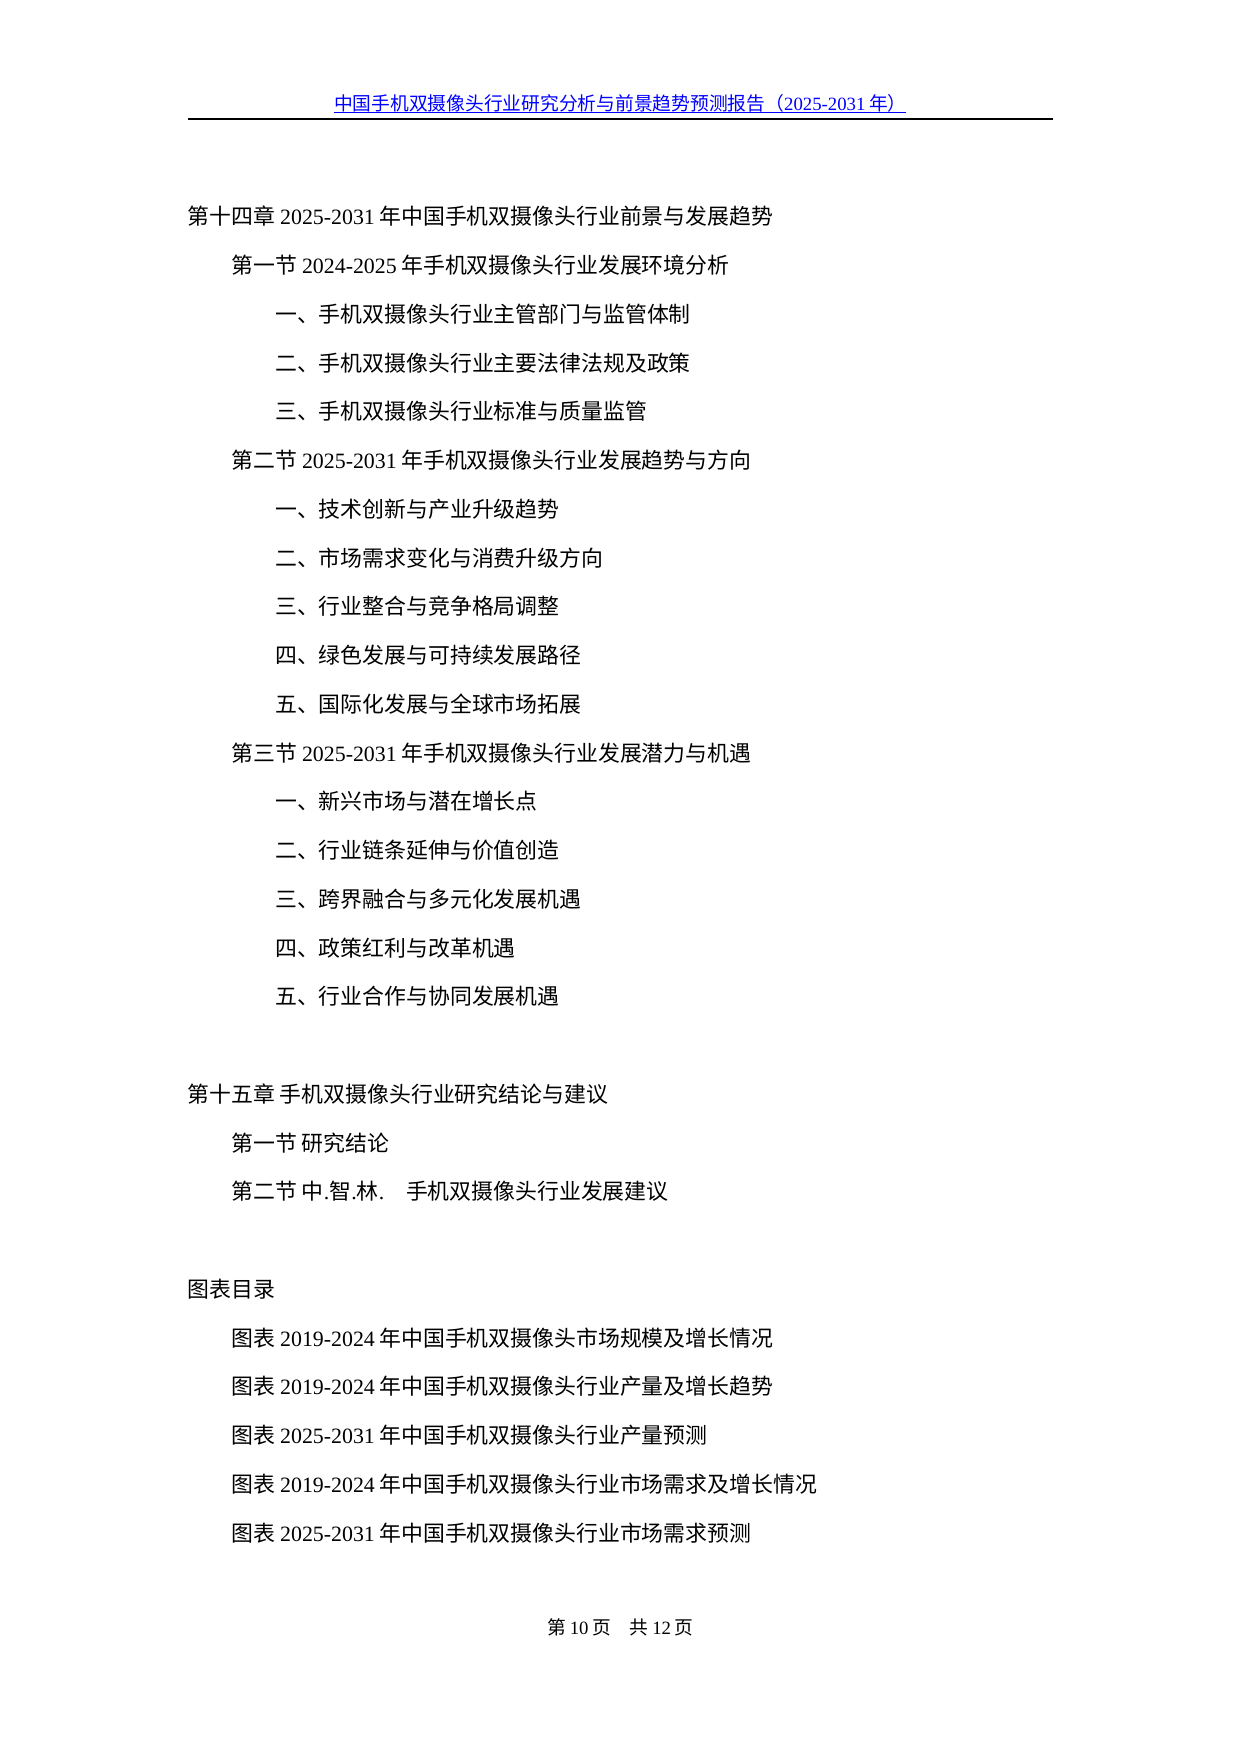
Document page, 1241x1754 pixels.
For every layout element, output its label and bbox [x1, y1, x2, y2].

text [187, 150, 1053, 1548]
